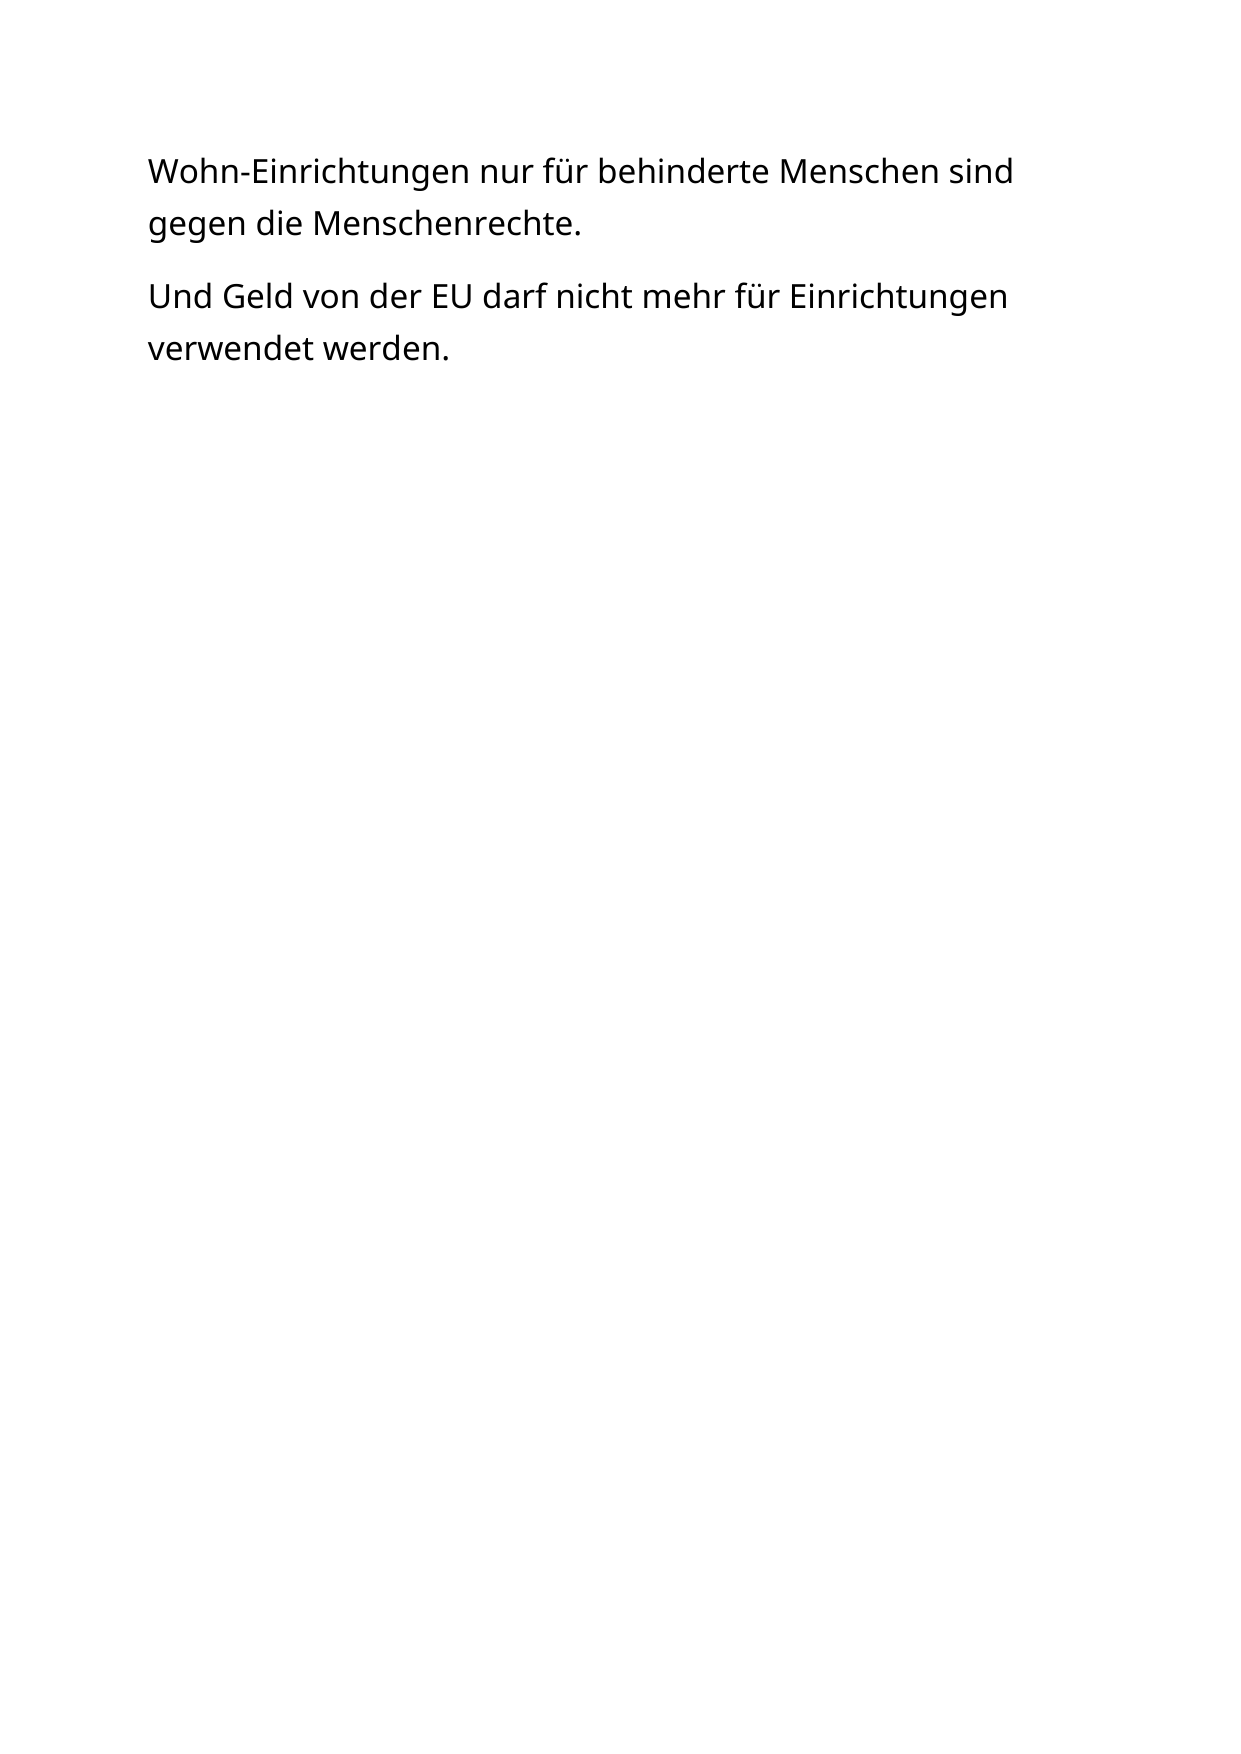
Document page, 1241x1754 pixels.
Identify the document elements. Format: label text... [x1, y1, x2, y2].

text Wohn-Einrichtungen nur für behinderte Menschen sind gegen die Menschenrechte. [148, 148, 1093, 245]
text Und Geld von der EU darf nicht mehr für Einrichtungen verwendet werden. [148, 273, 1093, 370]
